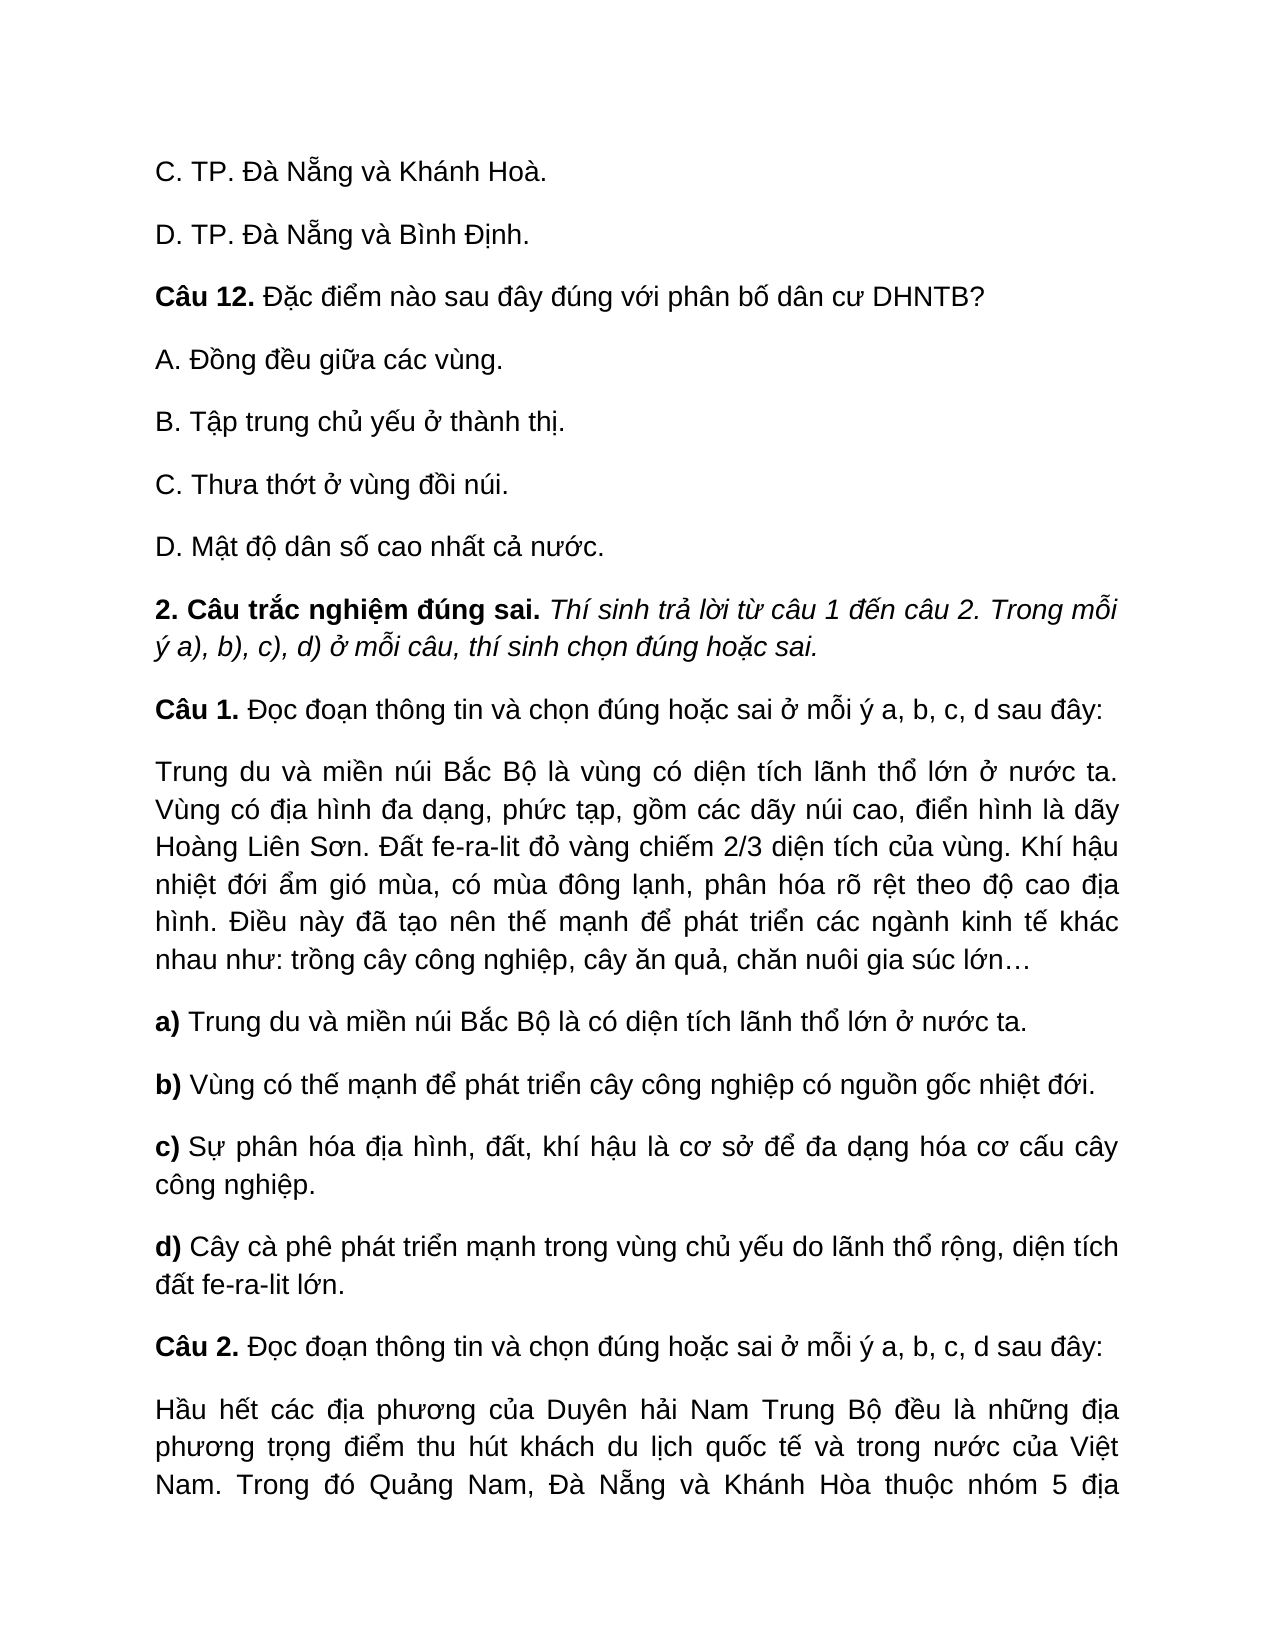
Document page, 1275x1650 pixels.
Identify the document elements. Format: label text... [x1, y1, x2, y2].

text Câu 1. Đọc đoạn thông tin và chọn đúng hoặc sai ở mỗi ý a, b, c, d sau đây: [155, 687, 1120, 725]
text Trung du và miền núi Bắc Bộ là vùng có diện tích lãnh thổ lớn ở nước ta. Vùng có địa hình đa dạng, phức tạp, gồm các dãy núi cao, điển hình là dãy Hoàng Liên Sơn. Đất fe-ra-lit đỏ vàng chiếm 2/3 diện tích của vùng. Khí hậu nhiệt đới ẩm gió mùa, có mùa đông lạnh, phân hóa rõ rệt theo độ cao địa hình. Điều này đã tạo nên thế mạnh để phát triển các ngành kinh tế khác nhau như: trồng cây công nghiệp, cây ăn quả, chăn nuôi gia súc lớn… [155, 750, 1120, 975]
text a) Trung du và miền núi Bắc Bộ là có diện tích lãnh thổ lớn ở nước ta. [155, 1000, 1120, 1037]
text A. Đồng đều giữa các vùng. [155, 337, 1120, 375]
text D. TP. Đà Nẵng và Bình Định. [155, 212, 1120, 250]
text D. Mật độ dân số cao nhất cả nước. [155, 525, 1120, 562]
text Câu 2. Đọc đoạn thông tin và chọn đúng hoặc sai ở mỗi ý a, b, c, d sau đây: [155, 1325, 1120, 1362]
text d) Cây cà phê phát triển mạnh trong vùng chủ yếu do lãnh thổ rộng, diện tích đất fe-ra-lit lớn. [155, 1225, 1120, 1300]
text B. Tập trung chủ yếu ở thành thị. [155, 400, 1120, 437]
text c) Sự phân hóa địa hình, đất, khí hậu là cơ sở để đa dạng hóa cơ cấu cây công nghiệp. [155, 1125, 1120, 1200]
text Câu 12. Đặc điểm nào sau đây đúng với phân bố dân cư DHNTB? [155, 275, 1120, 312]
text 2. Câu trắc nghiệm đúng sai. Thí sinh trả lời từ câu 1 đến câu 2. Trong mỗi ý a), b), c), d) ở mỗi câu, thí sinh chọn đúng hoặc sai. [155, 587, 1120, 662]
text b) Vùng có thế mạnh để phát triển cây công nghiệp có nguồn gốc nhiệt đới. [155, 1062, 1120, 1100]
text C. TP. Đà Nẵng và Khánh Hoà. [155, 150, 1120, 187]
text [155, 1387, 1120, 1500]
text C. Thưa thớt ở vùng đồi núi. [155, 462, 1120, 500]
